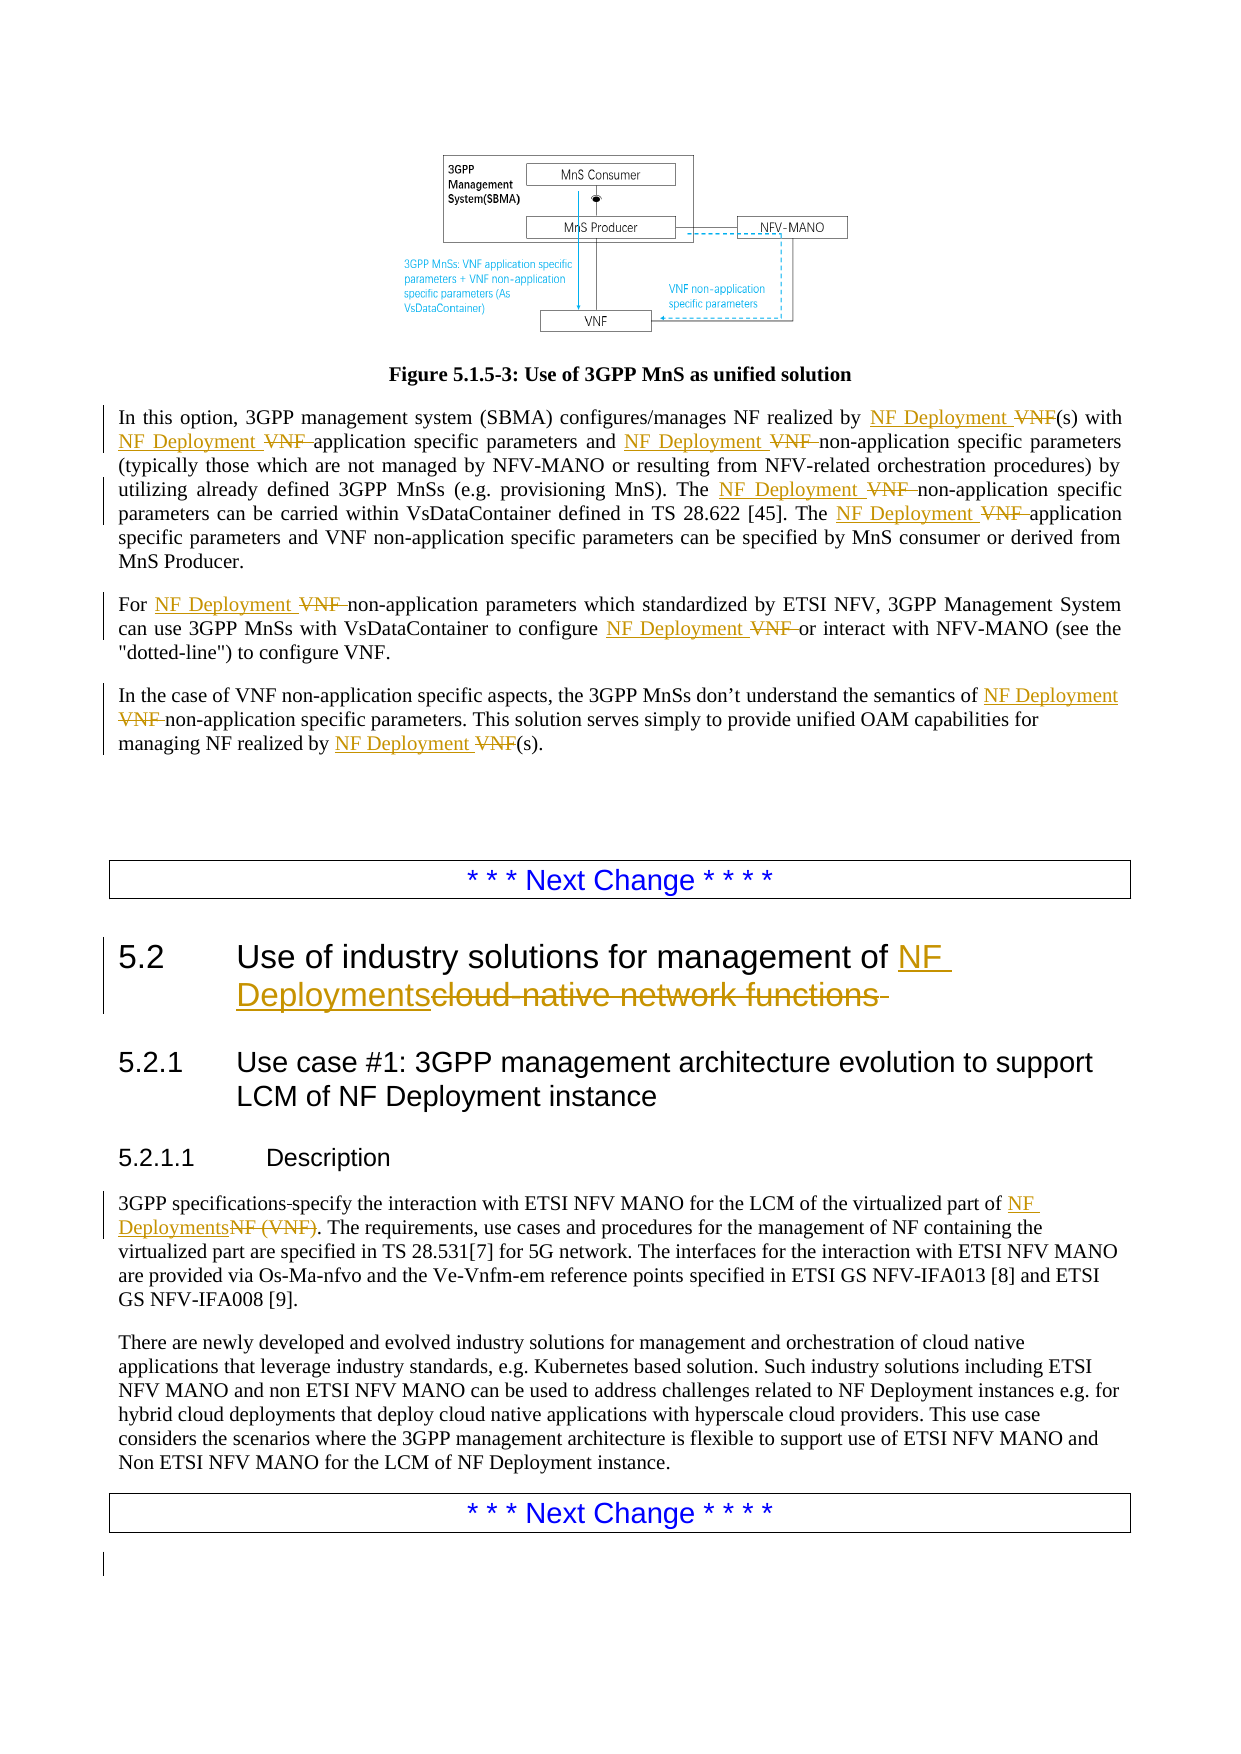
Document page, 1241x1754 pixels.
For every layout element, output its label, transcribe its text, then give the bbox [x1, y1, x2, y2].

text Figure 5.1.5-3: Use of 3GPP MnS as unified solution [118, 362, 1122, 386]
text In the case of VNF non-application specific aspects, the 3GPP MnSs don’t understand the semantics of non-application specific parameters. This solution serves simply to provide unified OAM capabilities for managing NF realized by (s). [118, 683, 1122, 755]
text There are newly developed and evolved industry solutions for management and orchestration of cloud native applications that leverage industry standards, e.g. Kubernetes based solution. Such industry solutions including ETSI NFV MANO and non ETSI NFV MANO can be used to address challenges related to NF Deployment instances e.g. for hybrid cloud deployments that deploy cloud native applications with hyperscale cloud providers. This use case considers the scenarios where the 3GPP management architecture is flexible to support use of ETSI NFV MANO and Non ETSI NFV MANO for the LCM of NF Deployment instance. [118, 1330, 1122, 1474]
text * * * Next Change * * * * [110, 1494, 1130, 1532]
subtitle 5.2 Use of industry solutions for management of [118, 937, 1122, 1014]
text * * * Next Change * * * * [110, 861, 1130, 898]
picture [383, 147, 857, 344]
text For non-application parameters which standardized by ETSI NFV, 3GPP Management System can use 3GPP MnSs with VsDataContainer to configure or interact with NFV-MANO (see the "dotted-line") to configure VNF. [118, 592, 1122, 664]
subtitle 5.2.1.1 Description [118, 1143, 1122, 1172]
subtitle 5.2.1 Use case #1: 3GPP management architecture evolution to support LCM of NF Deployment instance [118, 1045, 1122, 1112]
text 3GPP specifications specify the interaction with ETSI NFV MANO for the LCM of the virtualized part of . The requirements, use cases and procedures for the management of NF containing the virtualized part are specified in TS 28.531[7] for 5G network. The interfaces for the interaction with ETSI NFV MANO are provided via Os-Ma-nfvo and the Ve-Vnfm-em reference points specified in ETSI GS NFV-IFA013 [8] and ETSI GS NFV-IFA008 [9]. [118, 1191, 1122, 1311]
text In this option, 3GPP management system (SBMA) configures/manages NF realized by (s) with application specific parameters and non-application specific parameters (typically those which are not managed by NFV-MANO or resulting from NFV-related orchestration procedures) by utilizing already defined 3GPP MnSs (e.g. provisioning MnS). The non-application specific parameters can be carried within VsDataContainer defined in TS 28.622 [45]. The application specific parameters and VNF non-application specific parameters can be specified by MnS consumer or derived from MnS Producer. [118, 405, 1122, 573]
